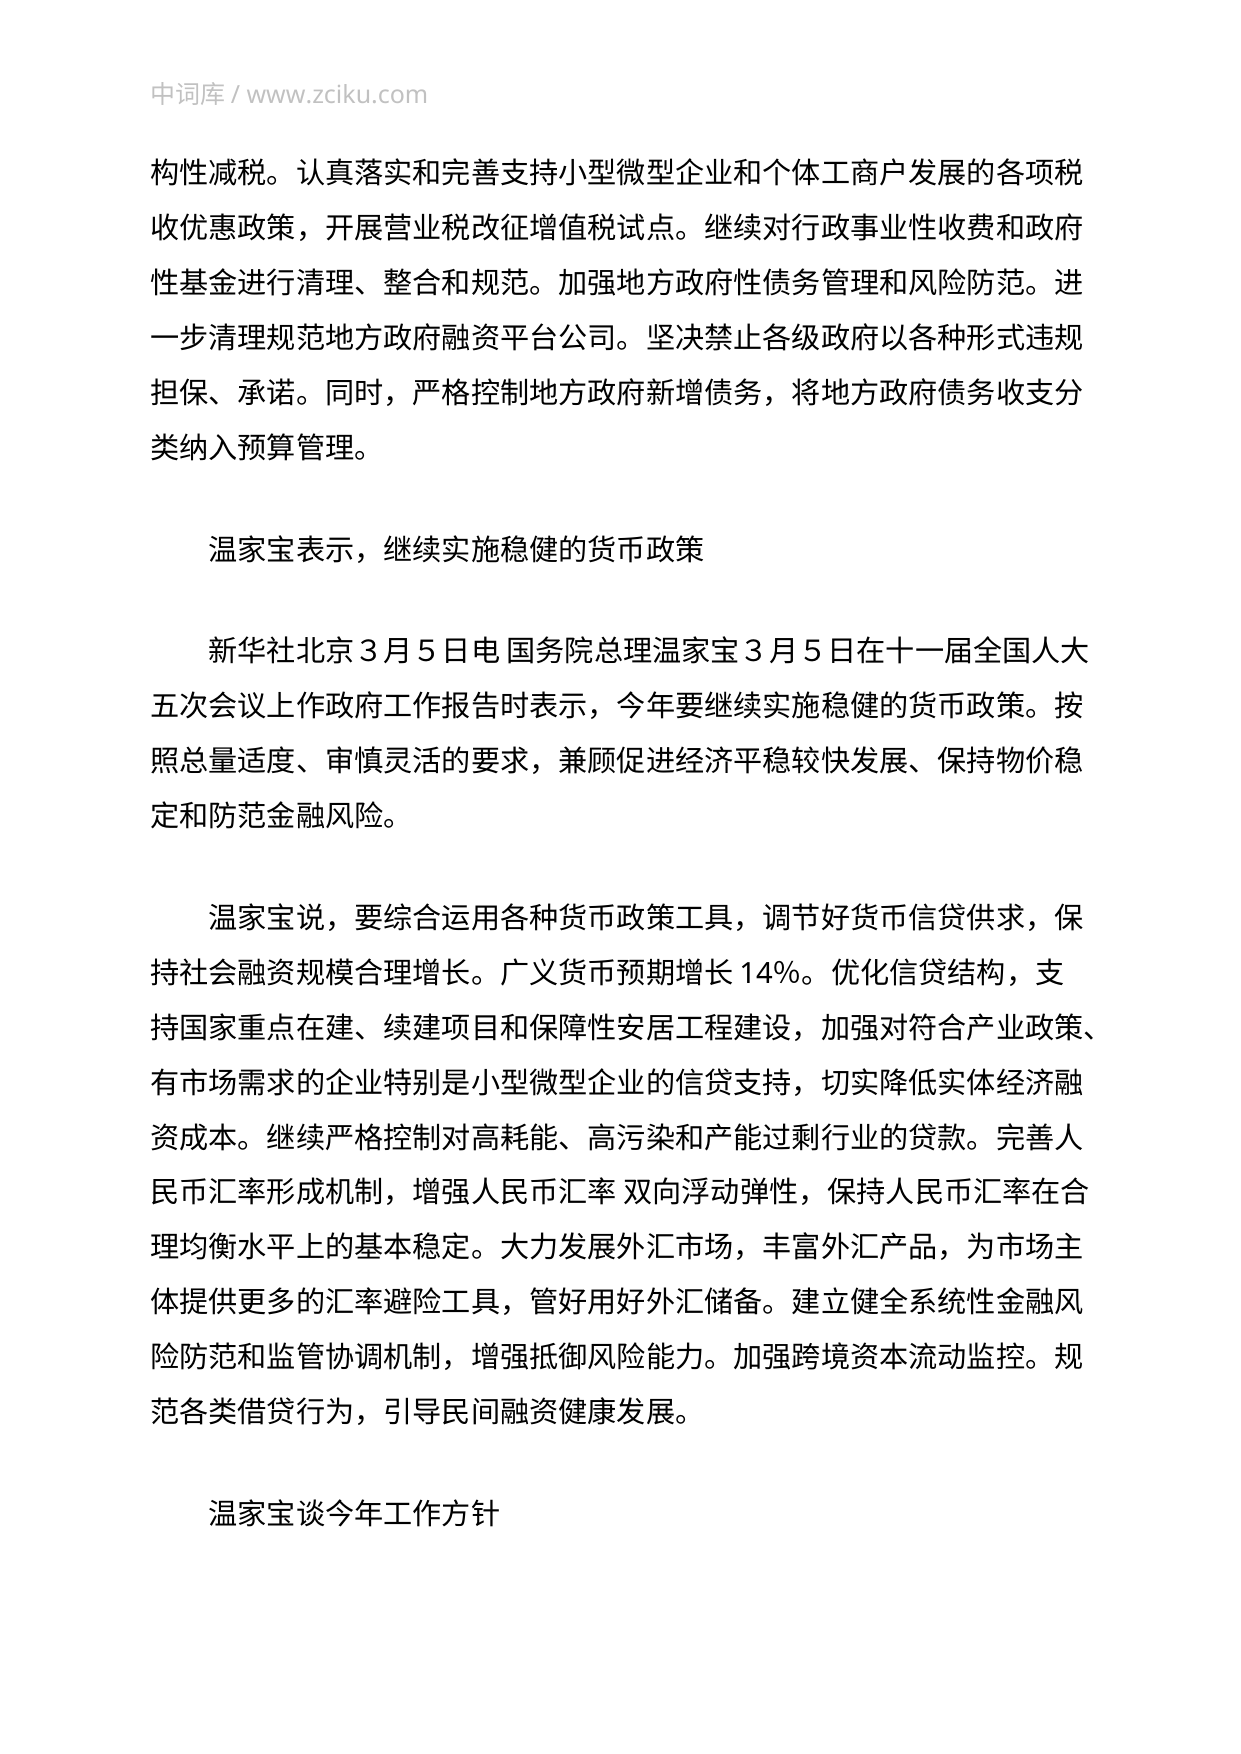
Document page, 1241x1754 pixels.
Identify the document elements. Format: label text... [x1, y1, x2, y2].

text 温家宝谈今年工作方针 [150, 1490, 1090, 1533]
text 新华社北京３月５日电 国务院总理温家宝３月５日在十一届全国人大五次会议上作政府工作报告时表示，今年要继续实施稳健的货币政策。按照总量适度、审慎灵活的要求，兼顾促进经济平稳较快发展、保持物价稳定和防范金融风险。 [150, 628, 1090, 835]
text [150, 150, 1090, 467]
text 温家宝表示，继续实施稳健的货币政策 [150, 526, 1090, 568]
text 温家宝说，要综合运用各种货币政策工具，调节好货币信贷供求，保持社会融资规模合理增长。广义货币预期增长14％。优化信贷结构，支持国家重点在建、续建项目和保障性安居工程建设，加强对符合产业政策、有市场需求的企业特别是小型微型企业的信贷支持，切实降低实体经济融资成本。继续严格控制对高耗能、高污染和产能过剩行业的贷款。完善人民币汇率形成机制，增强人民币汇率 双向浮动弹性，保持人民币汇率在合理均衡水平上的基本稳定。大力发展外汇市场，丰富外汇产品，为市场主体提供更多的汇率避险工具，管好用好外汇储备。建立健全系统性金融风险防范和监管协调机制，增强抵御风险能力。加强跨境资本流动监控。规范各类借贷行为，引导民间融资健康发展。 [150, 894, 1090, 1431]
